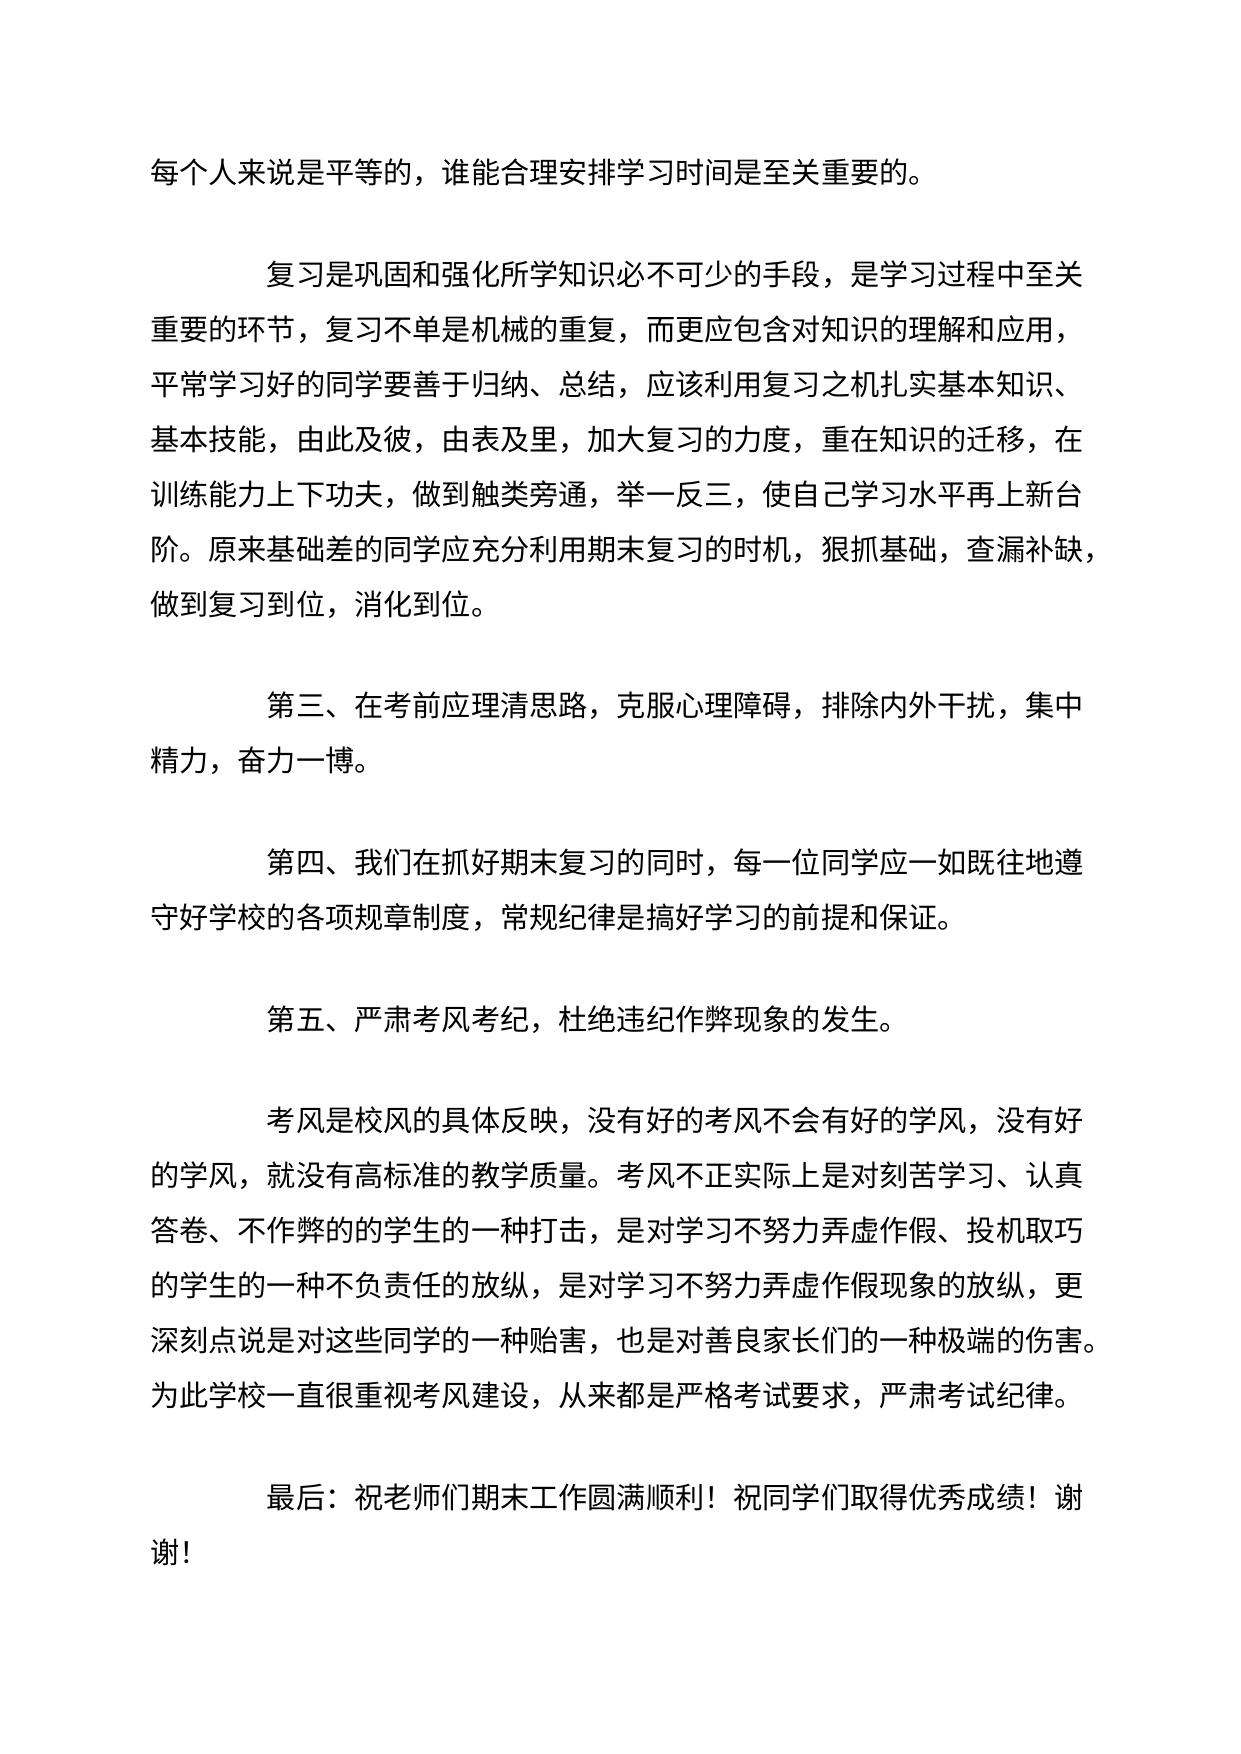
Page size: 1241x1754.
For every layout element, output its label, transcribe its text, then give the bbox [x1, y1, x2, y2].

text 复习是巩固和强化所学知识必不可少的手段，是学习过程中至关重要的环节，复习不单是机械的重复，而更应包含对知识的理解和应用，平常学习好的同学要善于归纳、总结，应该利用复习之机扎实基本知识、基本技能，由此及彼，由表及里，加大复习的力度，重在知识的迁移，在训练能力上下功夫，做到触类旁通，举一反三，使自己学习水平再上新台阶。原来基础差的同学应充分利用期末复习的时机，狠抓基础，查漏补缺，做到复习到位，消化到位。 [150, 252, 1090, 623]
text 最后：祝老师们期末工作圆满顺利！祝同学们取得优秀成绩！谢谢！ [150, 1474, 1090, 1571]
text 第四、我们在抓好期末复习的同时，每一位同学应一如既往地遵守好学校的各项规章制度，常规纪律是搞好学习的前提和保证。 [150, 839, 1090, 937]
text 第三、在考前应理清思路，克服心理障碍，排除内外干扰，集中精力，奋力一博。 [150, 683, 1090, 780]
text 考风是校风的具体反映，没有好的考风不会有好的学风，没有好的学风，就没有高标准的教学质量。考风不正实际上是对刻苦学习、认真答卷、不作弊的的学生的一种打击，是对学习不努力弄虚作假、投机取巧的学生的一种不负责任的放纵，是对学习不努力弄虚作假现象的放纵，更深刻点说是对这些同学的一种贻害，也是对善良家长们的一种极端的伤害。为此学校一直很重视考风建设，从来都是严格考试要求，严肃考试纪律。 [150, 1098, 1090, 1415]
text 第五、严肃考风考纪，杜绝违纪作弊现象的发生。 [150, 996, 1090, 1038]
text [150, 150, 1090, 192]
